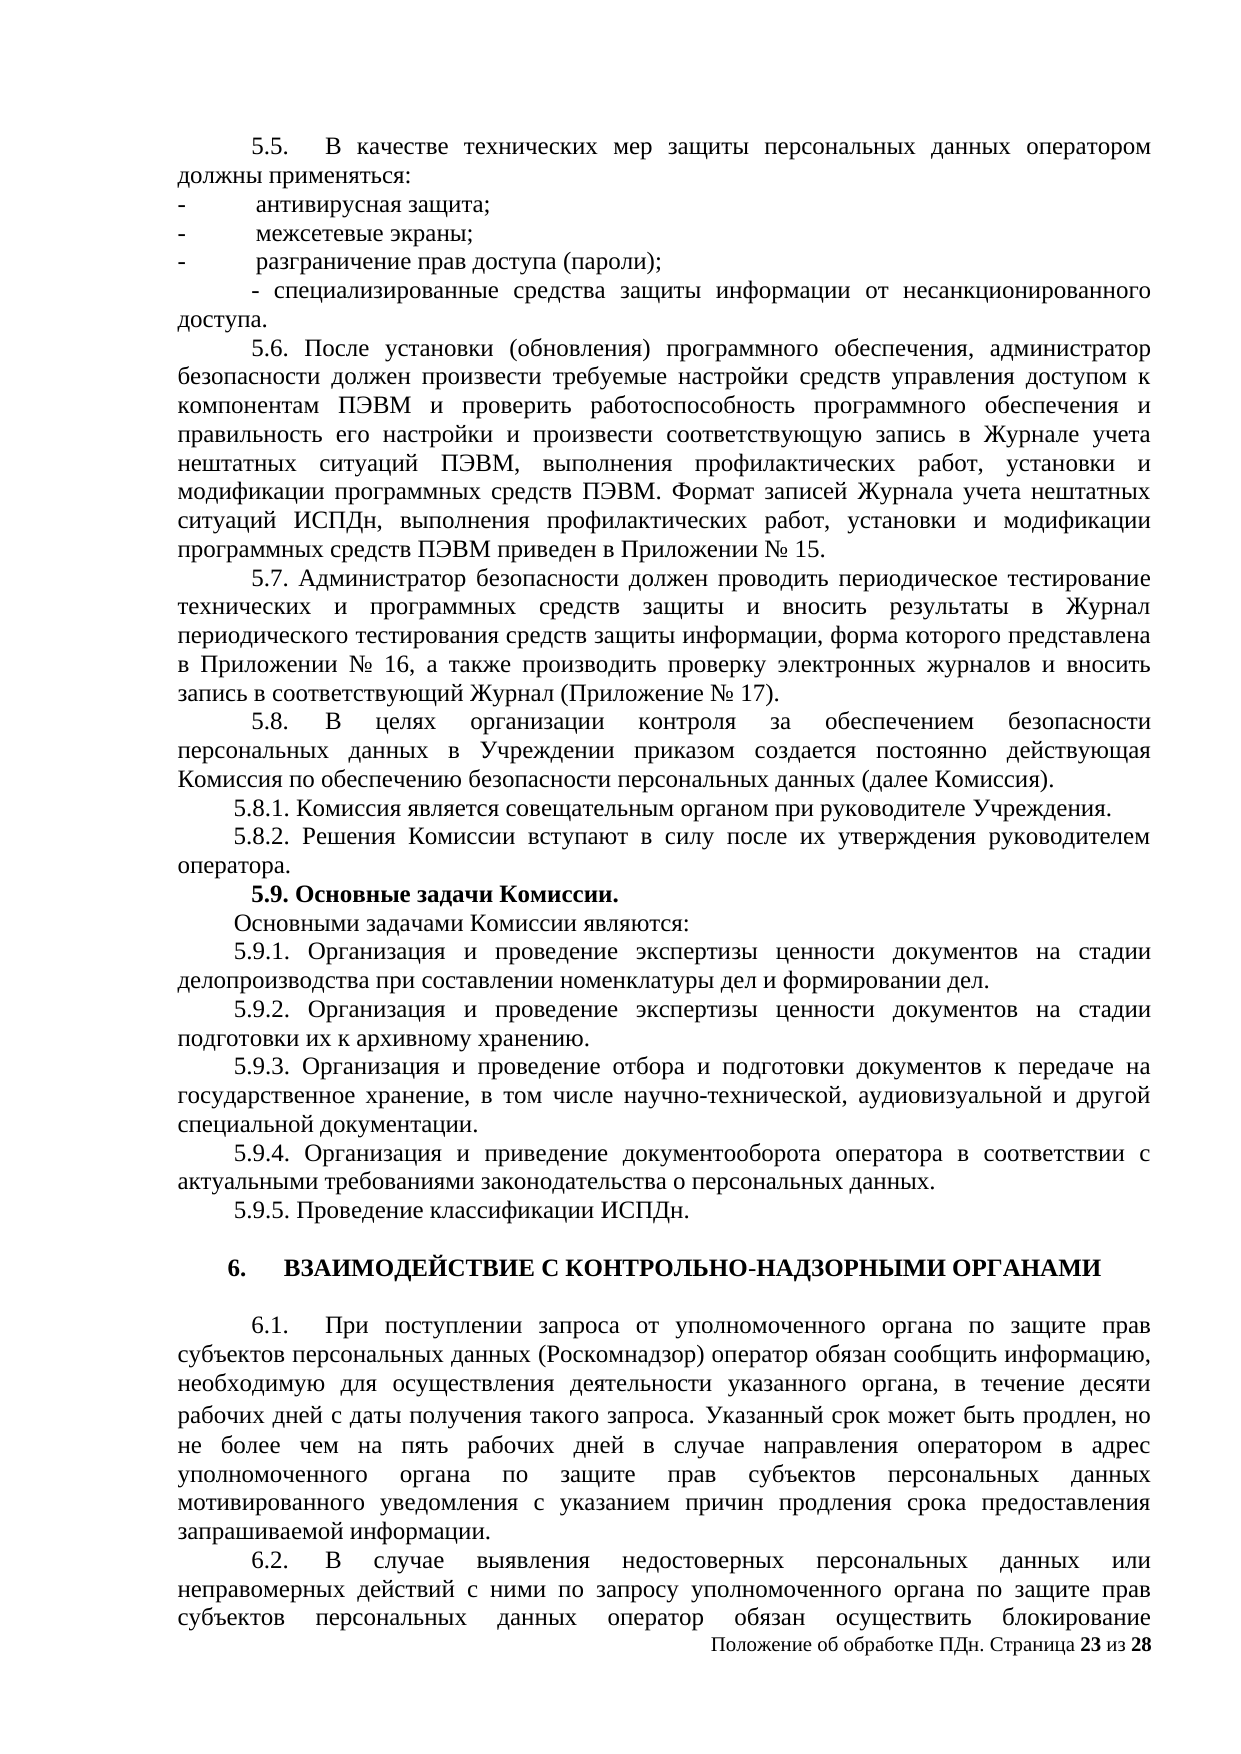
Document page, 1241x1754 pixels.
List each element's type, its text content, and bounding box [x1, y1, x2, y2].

text 5.9.4. Организация и приведение документооборота оператора в соответствии с актуальными требованиями законодательства о персональных данных. [177, 1138, 1152, 1195]
text 5.9.3. Организация и проведение отбора и подготовки документов к передаче на государственное хранение, в том числе научно-технической, аудиовизуальной и другой специальной документации. [177, 1051, 1152, 1138]
text 6.1. При поступлении запроса от уполномоченного органа по защите прав субъектов персональных данных (Роскомнадзор) оператор обязан сообщить информацию, необходимую для осуществления деятельности указанного органа, в течение десяти рабочих дней с даты получения такого запроса. Указанный срок может быть продлен, но не более чем на пять рабочих дней в случае направления оператором в адрес уполномоченного органа по защите прав субъектов персональных данных мотивированного уведомления с указанием причин продления срока предоставления запрашиваемой информации. [177, 1310, 1152, 1545]
text 5.8.2. Решения Комиссии вступают в силу после их утверждения руководителем оператора. [177, 821, 1152, 879]
text 5.7. Администратор безопасности должен проводить периодическое тестирование технических и программных средств защиты и вносить результаты в Журнал периодического тестирования средств защиты информации, форма которого представлена в Приложении № 16, а также производить проверку электронных журналов и вносить запись в соответствующий Журнал (Приложение № 17). [177, 563, 1152, 706]
text 5.9. Основные задачи Комиссии. [177, 879, 1152, 908]
list антивирусная защита; [177, 189, 1152, 218]
text 5.9.5. Проведение классификации ИСПДн. [177, 1195, 1152, 1224]
text 5.9.1. Организация и проведение экспертизы ценности документов на стадии делопроизводства при составлении номенклатуры дел и формировании дел. [177, 936, 1152, 994]
text - специализированные средства защиты информации от несанкционированного доступа. [177, 275, 1152, 333]
text 5.8.1. Комиссия является совещательным органом при руководителе Учреждения. [177, 793, 1152, 821]
text 5.5. В качестве технических мер защиты персональных данных оператором должны применяться: [177, 131, 1152, 189]
list разграничение прав доступа (пароли); [177, 246, 1152, 275]
text 5.8. В целях организации контроля за обеспечением безопасности персональных данных в Учреждении приказом создается постоянно действующая Комиссия по обеспечению безопасности персональных данных (далее Комиссия). [177, 706, 1152, 793]
list межсетевые экраны; [177, 218, 1152, 246]
text 5.6. После установки (обновления) программного обеспечения, администратор безопасности должен произвести требуемые настройки средств управления доступом к компонентам ПЭВМ и проверить работоспособность программного обеспечения и правильность его настройки и произвести соответствующую запись в Журнале учета нештатных ситуаций ПЭВМ, выполнения профилактических работ, установки и модификации программных средств ПЭВМ. Формат записей Журнала учета нештатных ситуаций ИСПДн, выполнения профилактических работ, установки и модификации программных средств ПЭВМ приведен в Приложении № 15. [177, 333, 1152, 563]
text 5.9.2. Организация и проведение экспертизы ценности документов на стадии подготовки их к архивному хранению. [177, 994, 1152, 1051]
list ВЗАИМОДЕЙСТВИЕ С КОНТРОЛЬНО-НАДЗОРНЫМИ ОРГАНАМИ [177, 1253, 1152, 1281]
text Основными задачами Комиссии являются: [177, 908, 1152, 936]
